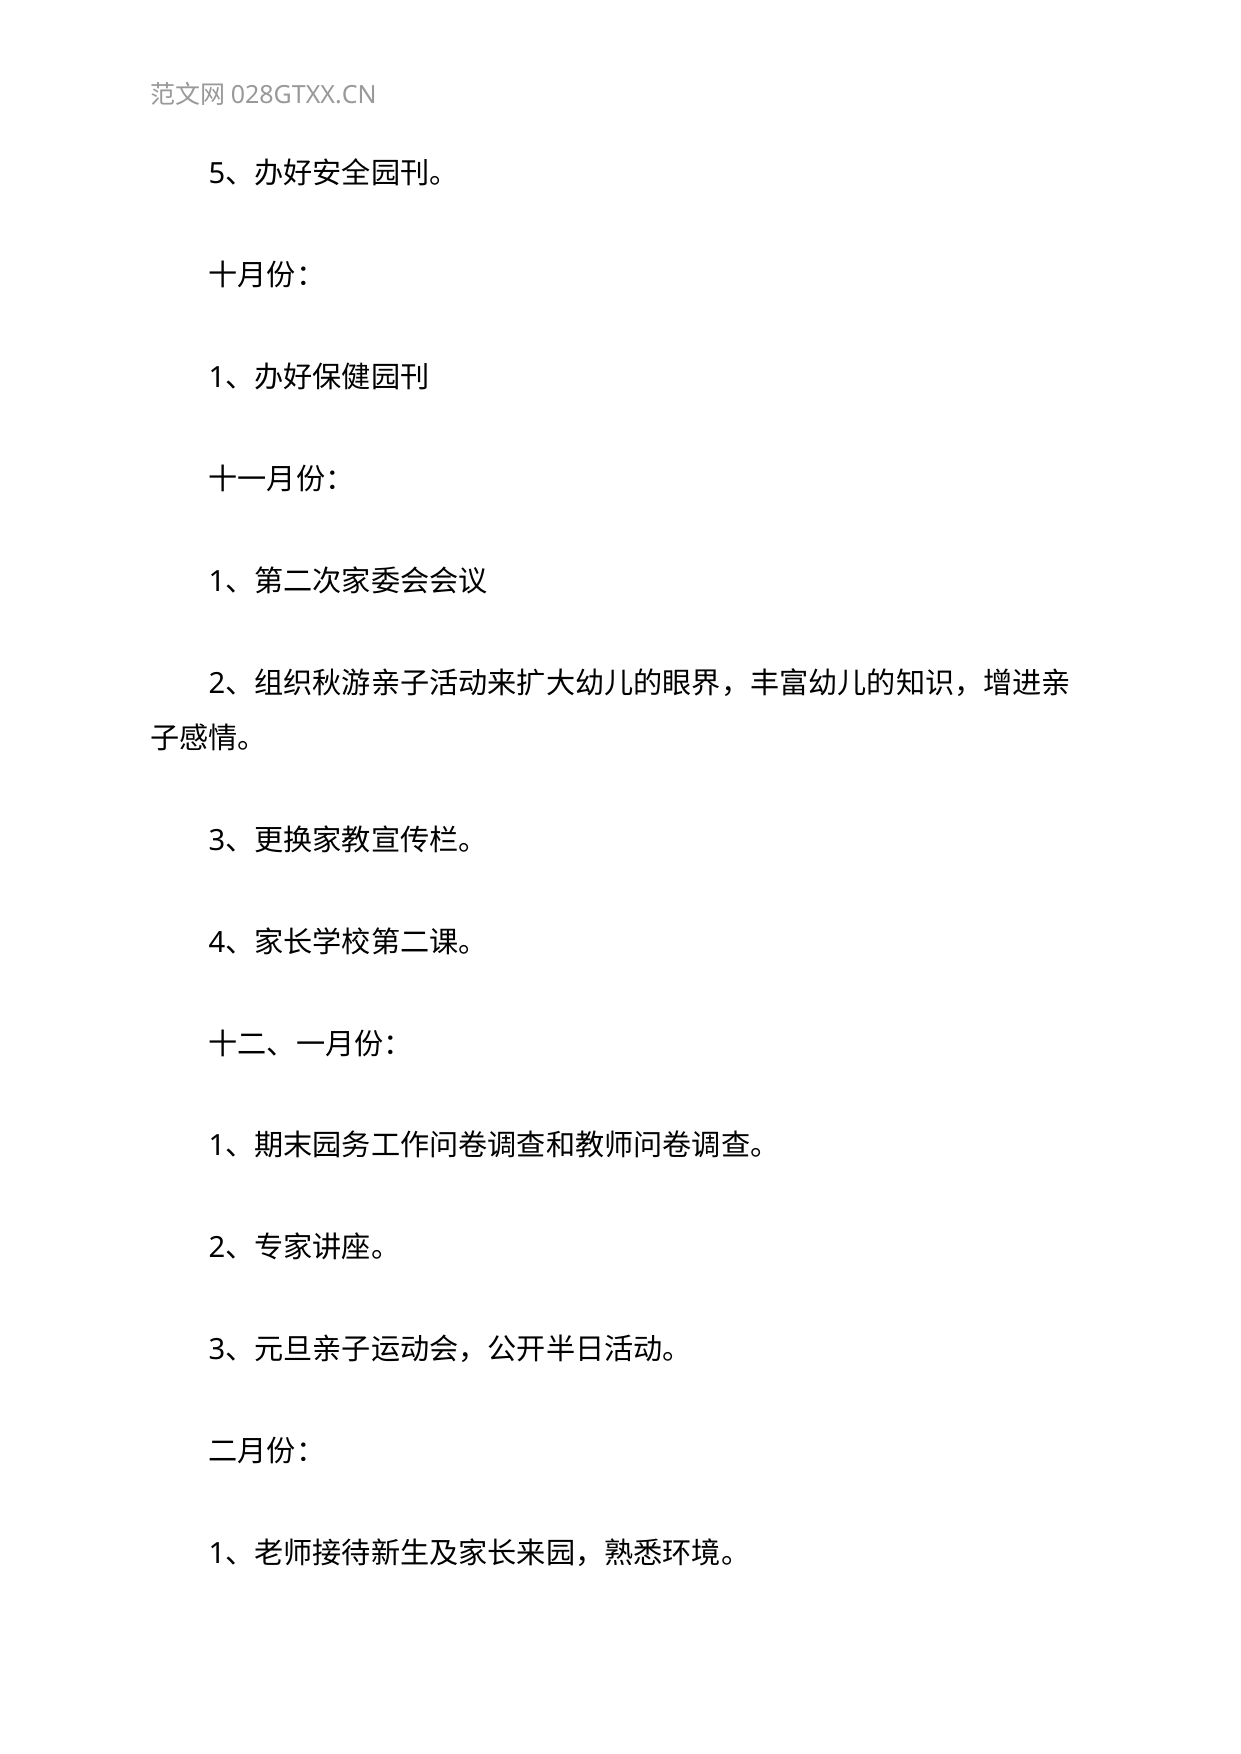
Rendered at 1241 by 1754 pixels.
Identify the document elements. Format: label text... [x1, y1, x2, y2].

text 十二、一月份： [150, 1020, 1090, 1062]
text 4、家长学校第二课。 [150, 918, 1090, 961]
text 1、老师接待新生及家长来园，熟悉环境。 [150, 1530, 1090, 1572]
text 3、元旦亲子运动会，公开半日活动。 [150, 1326, 1090, 1368]
text 5、办好安全园刊。 [150, 150, 1090, 192]
text 十月份： [150, 252, 1090, 294]
text 3、更换家教宣传栏。 [150, 816, 1090, 859]
text 二月份： [150, 1428, 1090, 1470]
text 十一月份： [150, 456, 1090, 498]
text 2、组织秋游亲子活动来扩大幼儿的眼界，丰富幼儿的知识，增进亲子感情。 [150, 659, 1090, 757]
text 2、专家讲座。 [150, 1224, 1090, 1266]
text 1、第二次家委会会议 [150, 557, 1090, 600]
text 1、办好保健园刊 [150, 354, 1090, 396]
text 1、期末园务工作问卷调查和教师问卷调查。 [150, 1122, 1090, 1164]
